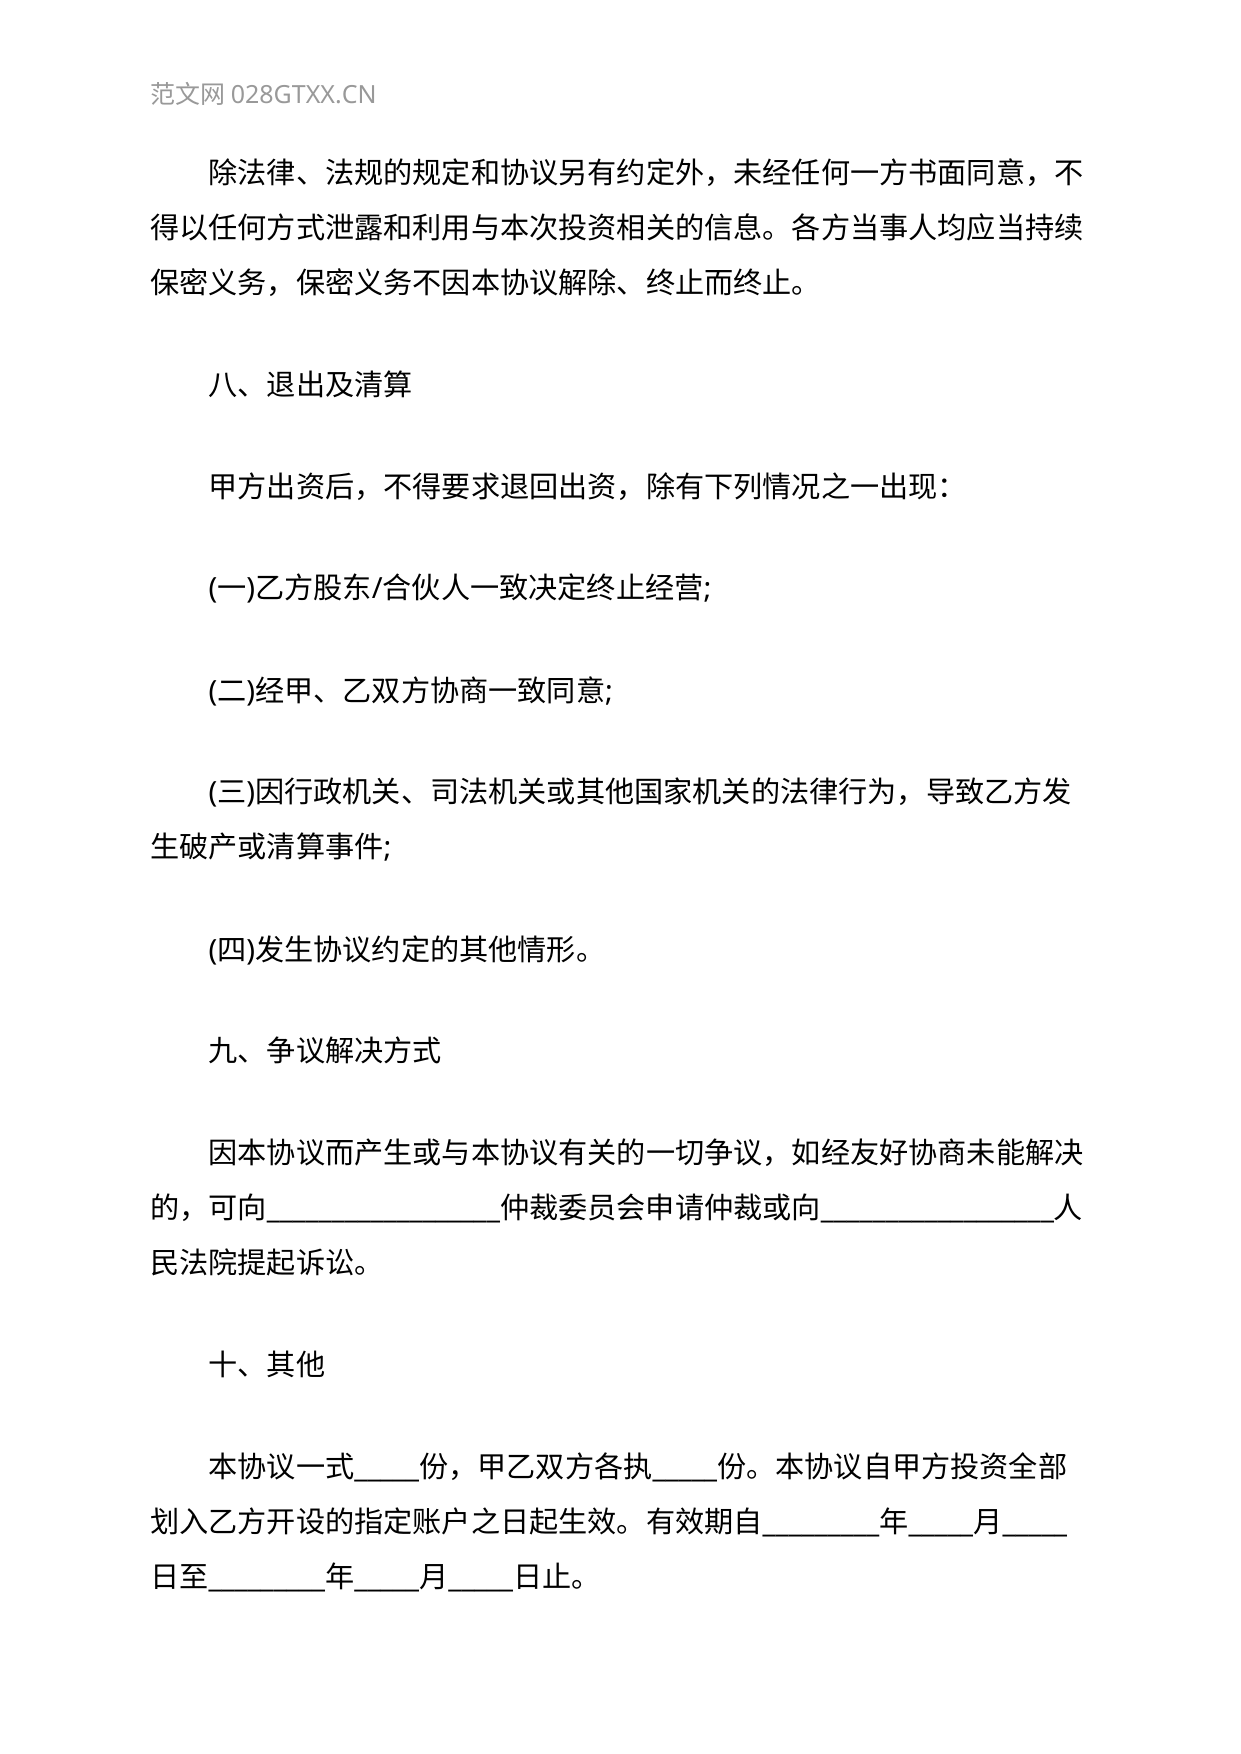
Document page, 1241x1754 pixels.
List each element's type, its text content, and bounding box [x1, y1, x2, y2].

text 十、其他 [150, 1341, 1090, 1384]
text 因本协议而产生或与本协议有关的一切争议，如经友好协商未能解决的，可向__________________仲裁委员会申请仲裁或向__________________人民法院提起诉讼。 [150, 1130, 1090, 1282]
text 八、退出及清算 [150, 362, 1090, 404]
text (一)乙方股东/合伙人一致决定终止经营; [150, 565, 1090, 607]
text (四)发生协议约定的其他情形。 [150, 926, 1090, 968]
text 九、争议解决方式 [150, 1028, 1090, 1070]
text 本协议一式_____份，甲乙双方各执_____份。本协议自甲方投资全部划入乙方开设的指定账户之日起生效。有效期自_________年_____月_____日至_________年_____月_____日止。 [150, 1443, 1090, 1596]
text 甲方出资后，不得要求退回出资，除有下列情况之一出现： [150, 463, 1090, 506]
text 除法律、法规的规定和协议另有约定外，未经任何一方书面同意，不得以任何方式泄露和利用与本次投资相关的信息。各方当事人均应当持续保密义务，保密义务不因本协议解除、终止而终止。 [150, 150, 1090, 302]
text (二)经甲、乙双方协商一致同意; [150, 667, 1090, 709]
text (三)因行政机关、司法机关或其他国家机关的法律行为，导致乙方发生破产或清算事件; [150, 769, 1090, 866]
